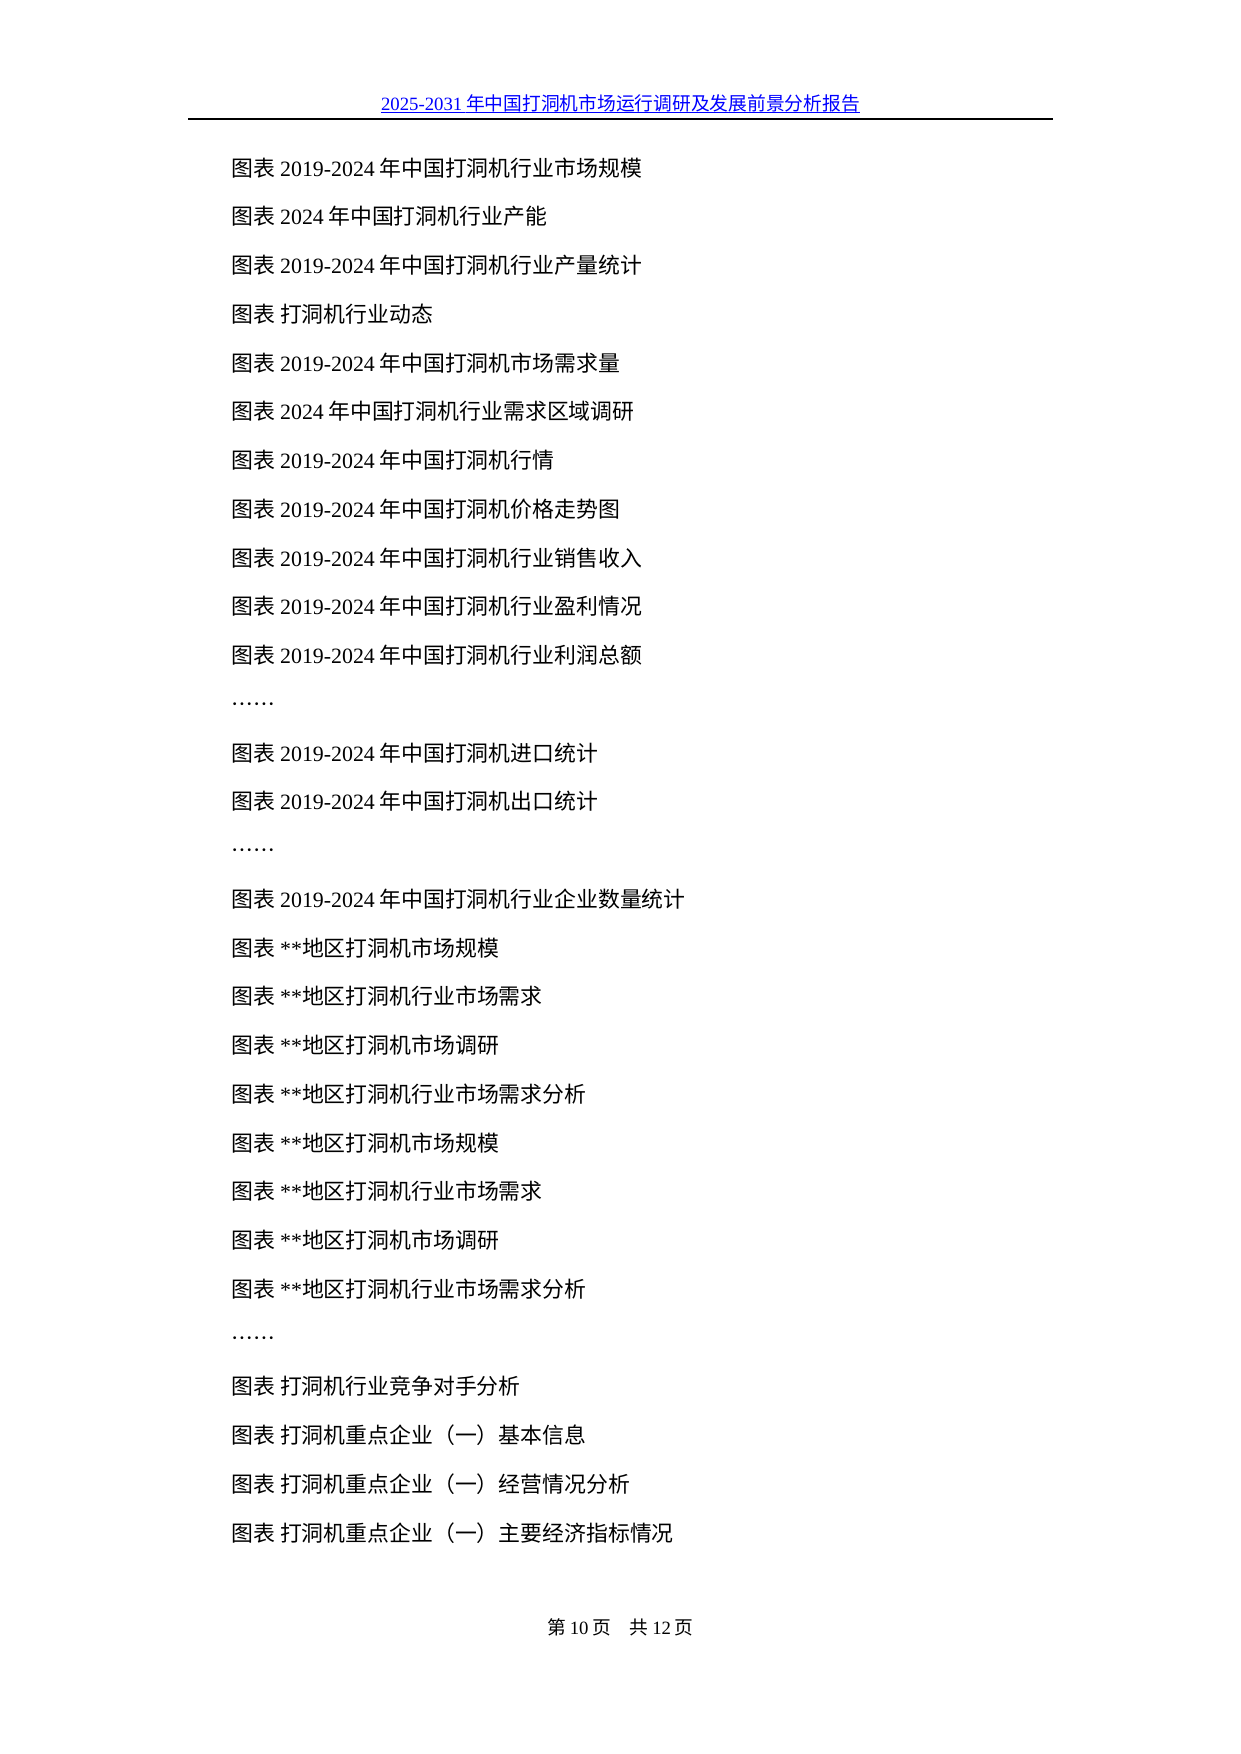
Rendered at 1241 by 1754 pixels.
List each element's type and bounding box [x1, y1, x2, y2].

text [187, 150, 1053, 1548]
